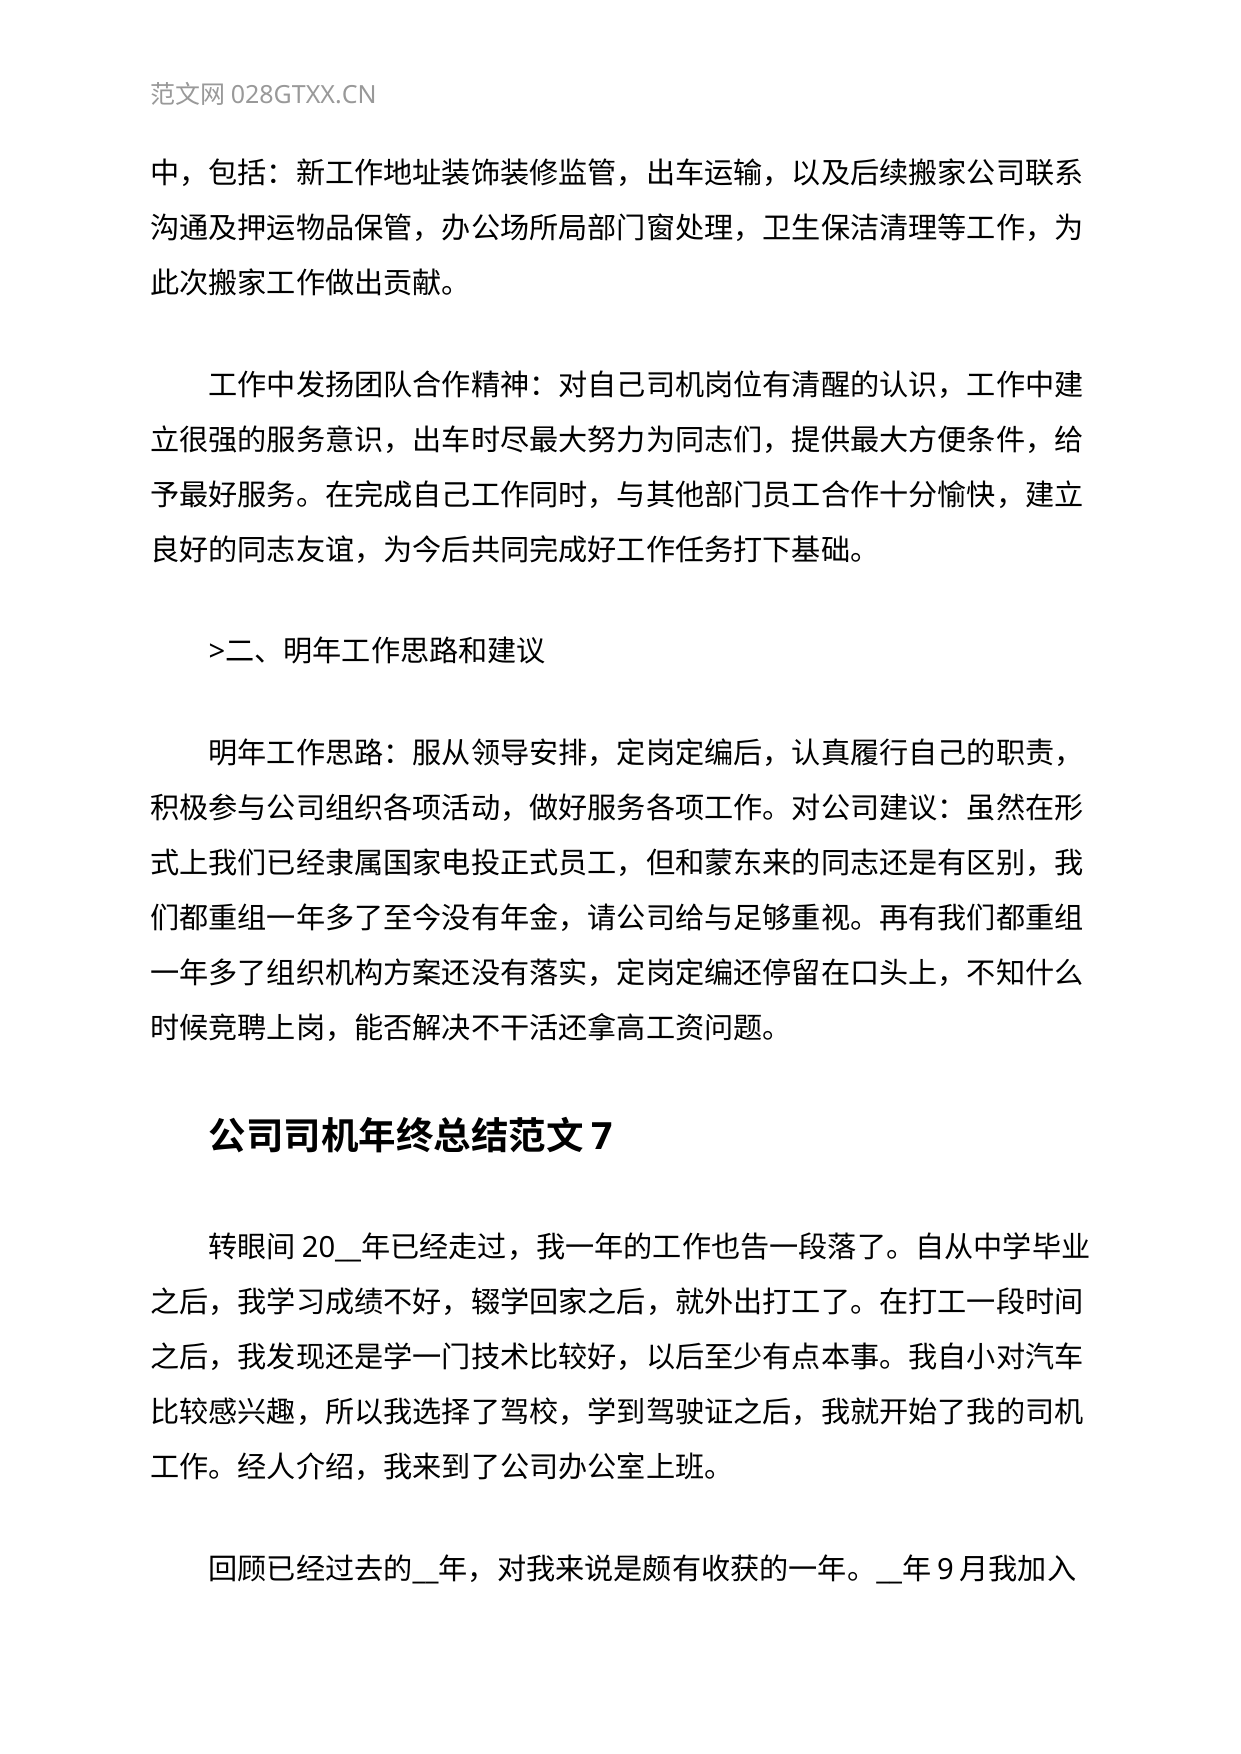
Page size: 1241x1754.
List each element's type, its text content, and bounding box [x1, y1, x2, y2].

text 转眼间20__年已经走过，我一年的工作也告一段落了。自从中学毕业之后，我学习成绩不好，辍学回家之后，就外出打工了。在打工一段时间之后，我发现还是学一门技术比较好，以后至少有点本事。我自小对汽车比较感兴趣，所以我选择了驾校，学到驾驶证之后，我就开始了我的司机工作。经人介绍，我来到了公司办公室上班。 [150, 1224, 1090, 1486]
text 公司司机年终总结范文7 [150, 1106, 1090, 1161]
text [150, 1545, 1090, 1588]
text >二、明年工作思路和建议 [150, 628, 1090, 670]
text 工作中发扬团队合作精神：对自己司机岗位有清醒的认识，工作中建立很强的服务意识，出车时尽最大努力为同志们，提供最大方便条件，给予最好服务。在完成自己工作同时，与其他部门员工合作十分愉快，建立良好的同志友谊，为今后共同完成好工作任务打下基础。 [150, 362, 1090, 568]
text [150, 150, 1090, 302]
text 明年工作思路：服从领导安排，定岗定编后，认真履行自己的职责，积极参与公司组织各项活动，做好服务各项工作。对公司建议：虽然在形式上我们已经隶属国家电投正式员工，但和蒙东来的同志还是有区别，我们都重组一年多了至今没有年金，请公司给与足够重视。再有我们都重组一年多了组织机构方案还没有落实，定岗定编还停留在口头上，不知什么时候竞聘上岗，能否解决不干活还拿高工资问题。 [150, 730, 1090, 1047]
